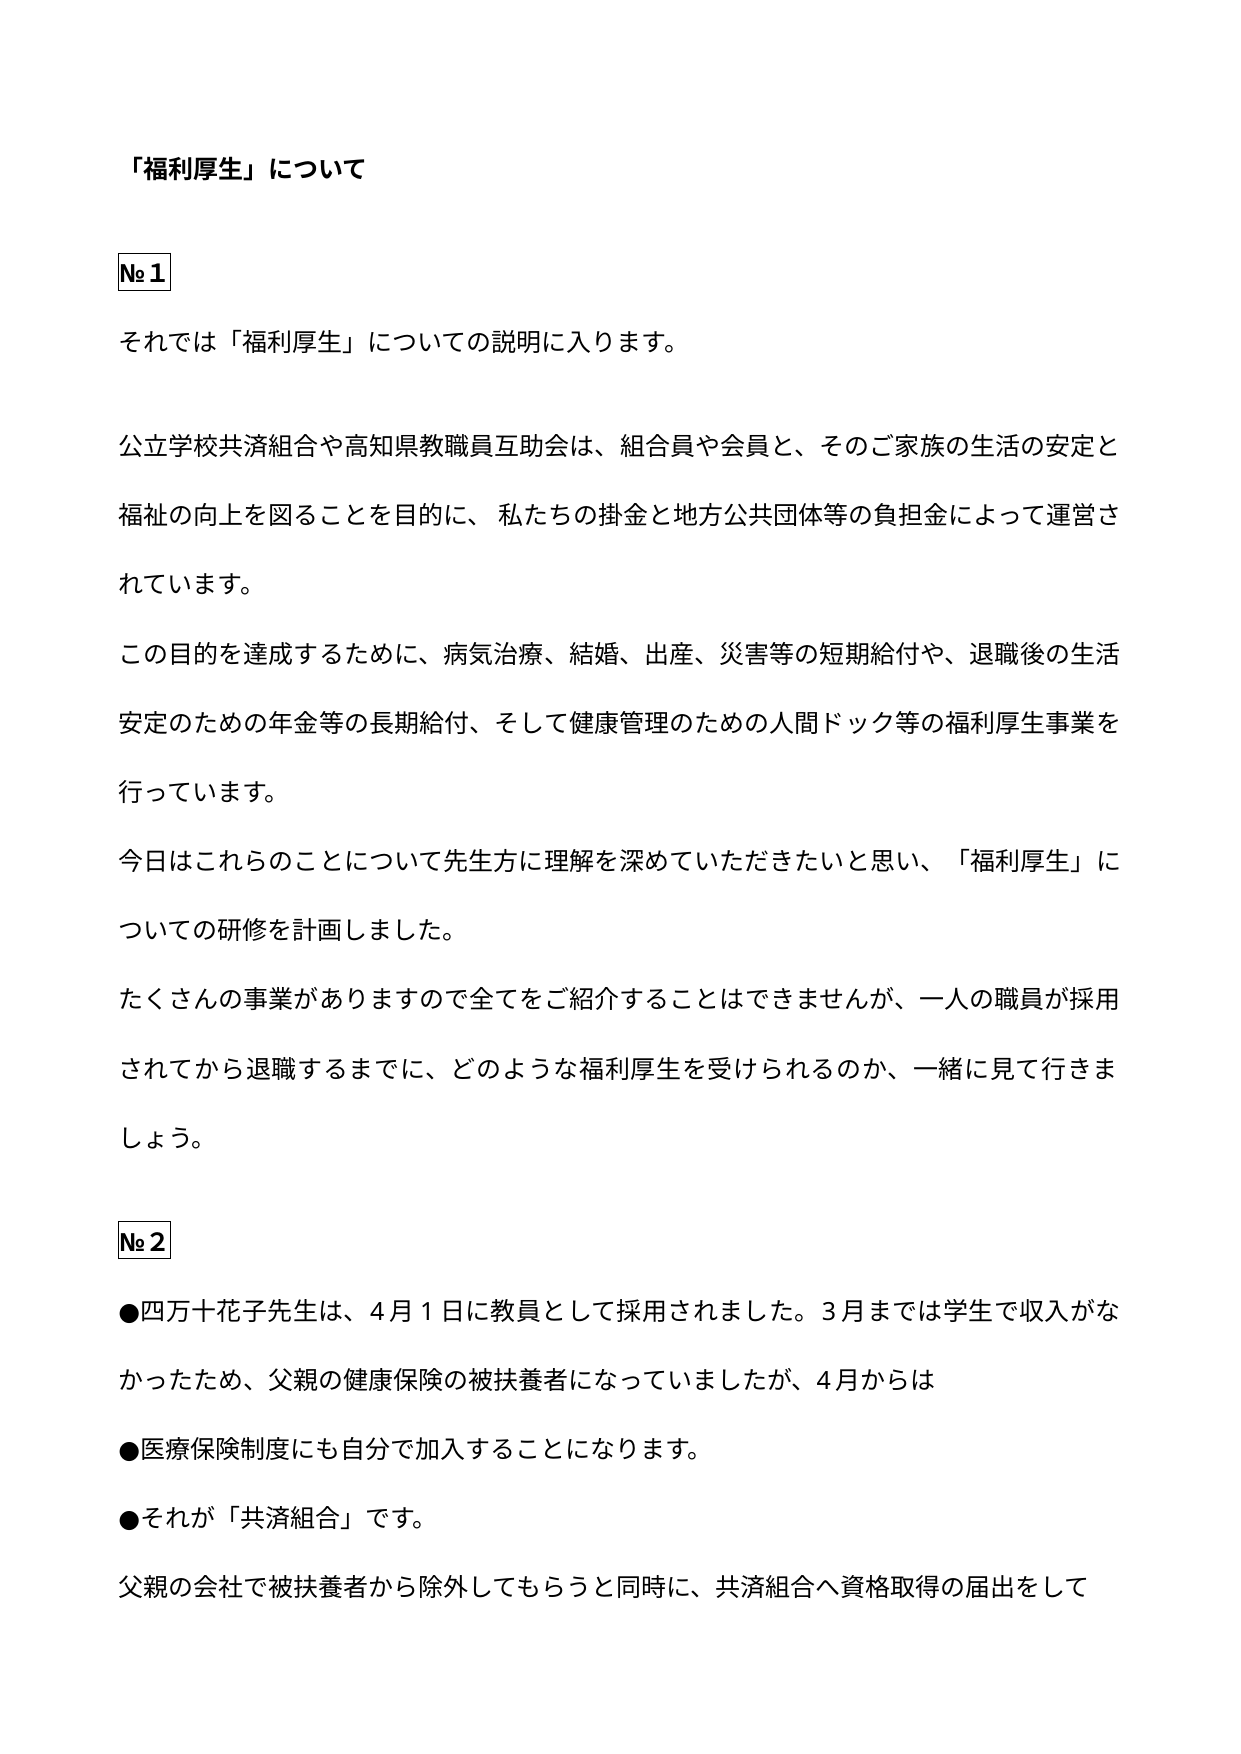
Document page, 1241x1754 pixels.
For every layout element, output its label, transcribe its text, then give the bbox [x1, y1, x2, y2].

text たくさんの事業がありますので全てをご紹介することはできませんが、一人の職員が採用されてから退職するまでに、どのような福利厚生を受けられるのか、一緒に見て行きましょう。 [118, 963, 1122, 1171]
text 今日はこれらのことについて先生方に理解を深めていただきたいと思い、「福利厚生」についての研修を計画しました。 [118, 825, 1122, 963]
text それでは「福利厚生」についての説明に入ります。 [118, 306, 1122, 376]
text ●四万十花子先生は、4月1日に教員として採用されました。3月までは学生で収入がなかったため、父親の健康保険の被扶養者になっていましたが、4月からは [118, 1275, 1122, 1413]
text 父親の会社で被扶養者から除外してもらうと同時に、共済組合へ資格取得の届出をして [118, 1551, 1122, 1621]
text №１ [118, 237, 1122, 306]
text №２ [118, 1206, 1122, 1275]
text ●医療保険制度にも自分で加入することになります。 [118, 1413, 1122, 1482]
text この目的を達成するために、病気治療、結婚、出産、災害等の短期給付や、退職後の生活安定のための年金等の長期給付、そして健康管理のための人間ドック等の福利厚生事業を行っています。 [118, 618, 1122, 825]
text 公立学校共済組合や高知県教職員互助会は、組合員や会員と、そのご家族の生活の安定と福祉の向上を図ることを目的に、 私たちの掛金と地方公共団体等の負担金によって運営されています。 [118, 410, 1122, 618]
text 「福利厚生」について [118, 133, 1122, 203]
text ●それが「共済組合」です。 [118, 1482, 1122, 1551]
